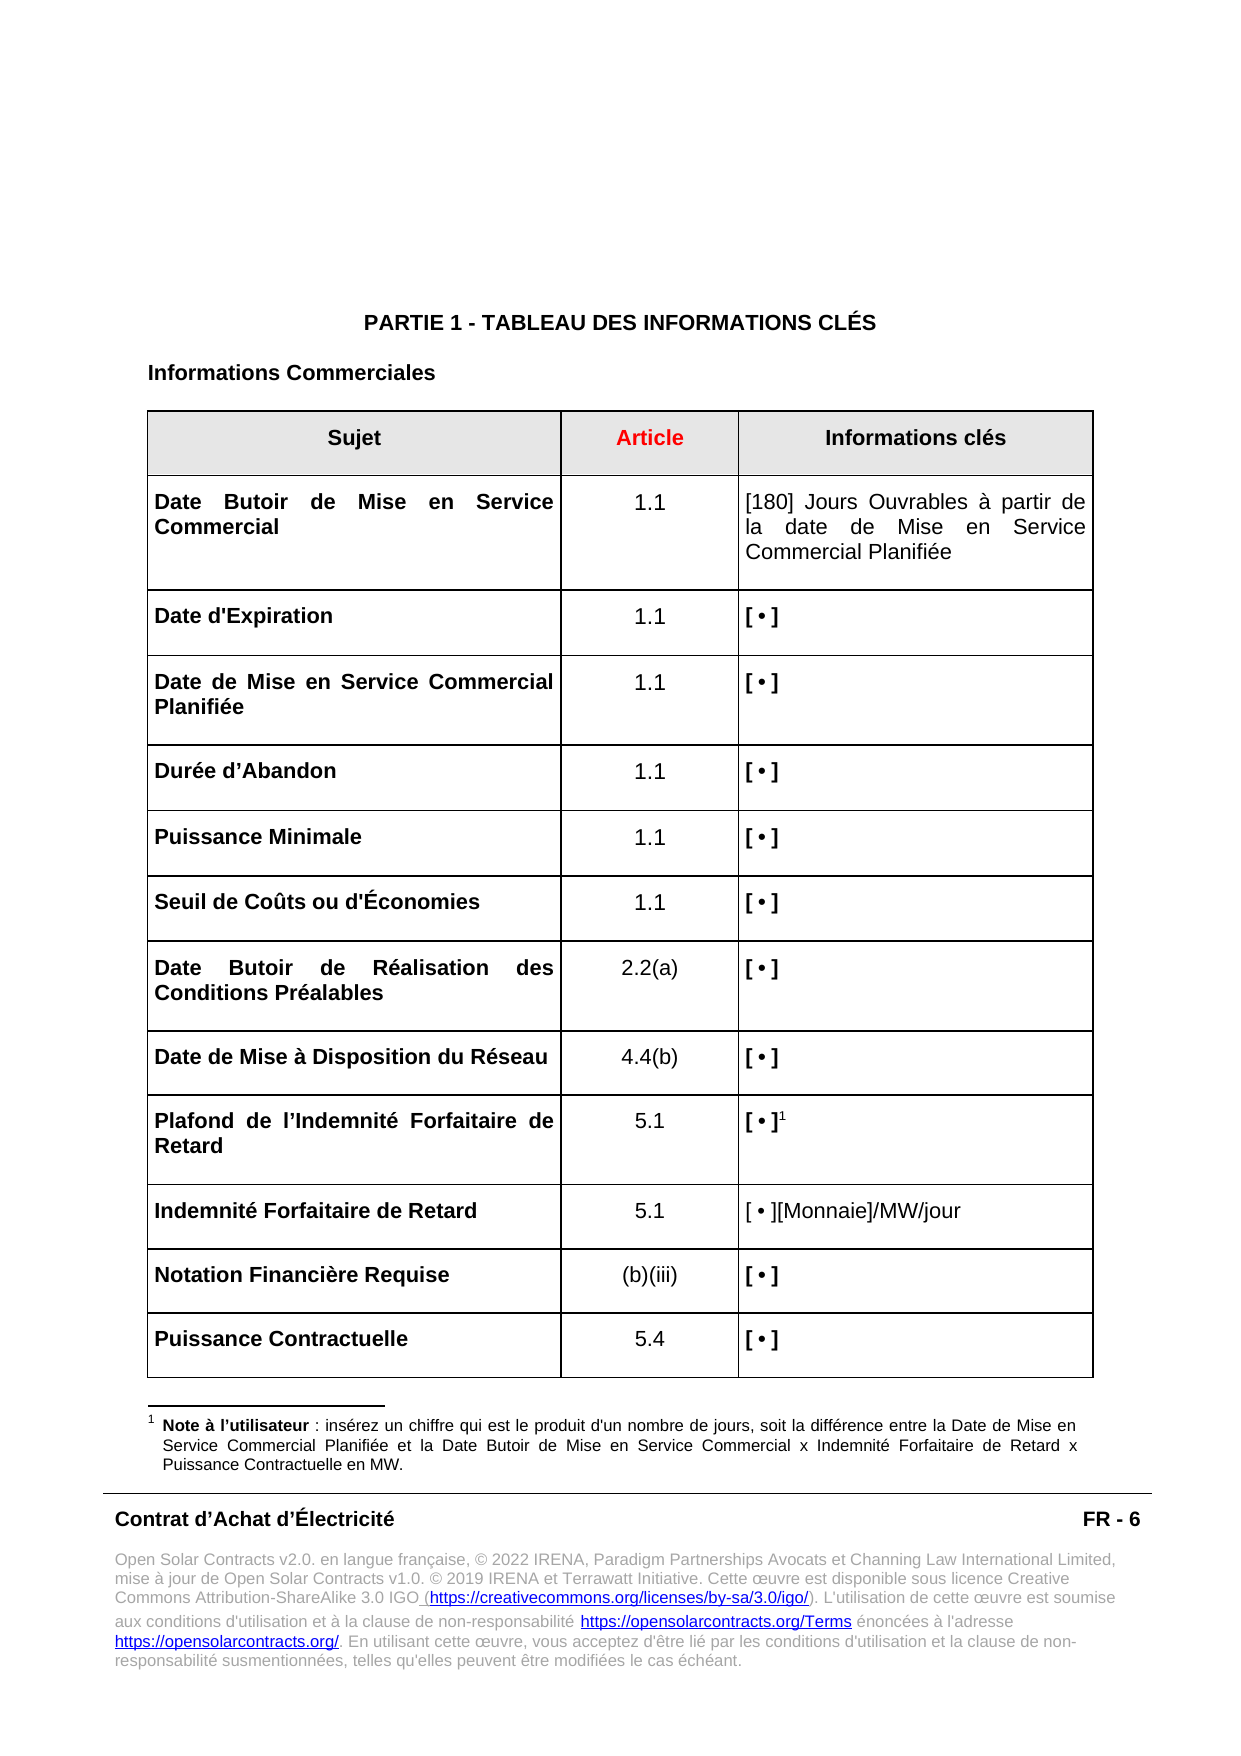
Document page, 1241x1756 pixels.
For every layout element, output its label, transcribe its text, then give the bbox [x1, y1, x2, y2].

table_header Informations clés [739, 412, 1092, 474]
table_cell [ • ] [739, 656, 1092, 744]
table_cell 5.1 [562, 1096, 738, 1184]
table_cell [ • ] [739, 942, 1092, 1030]
table_cell 1.1 [562, 656, 738, 744]
text Informations Commerciales [148, 360, 1093, 385]
table_cell [ • ] [739, 1314, 1092, 1376]
table_cell 1.1 [562, 476, 738, 589]
table_cell Puissance Contractuelle [148, 1314, 560, 1376]
table_header Article [562, 412, 738, 474]
table_cell Date Butoir de Mise en Service Commercial [148, 476, 560, 589]
table_cell Durée d’Abandon [148, 746, 560, 809]
table_cell 1.1 [562, 746, 738, 809]
table_cell Notation Financière Requise [148, 1250, 560, 1312]
table_cell [ • ] [739, 1032, 1092, 1094]
table_cell [ • ] [739, 746, 1092, 809]
table_cell [ • ] [739, 591, 1092, 655]
table_cell Date de Mise à Disposition du Réseau [148, 1032, 560, 1094]
table_cell 1.1 [562, 877, 738, 940]
table_cell [ • ] [739, 1096, 1092, 1184]
table_cell [ • ][Monnaie]/MW/jour [739, 1185, 1092, 1248]
table_cell Indemnité Forfaitaire de Retard [148, 1185, 560, 1248]
table_cell 4.4(b) [562, 1032, 738, 1094]
table_cell [ • ] [739, 877, 1092, 940]
table_cell Date de Mise en Service Commercial Planifiée [148, 656, 560, 744]
table_header Sujet [148, 412, 560, 474]
table_cell 5.4 [562, 1314, 738, 1376]
table_cell 1.1 [562, 591, 738, 655]
table_cell Seuil de Coûts ou d'Économies [148, 877, 560, 940]
table_cell 2.2(a) [562, 942, 738, 1030]
table_cell [ • ] [739, 1250, 1092, 1312]
table_cell Date Butoir de Réalisation des Conditions Préalables [148, 942, 560, 1030]
table_cell [180] Jours Ouvrables à partir de la date de Mise en Service Commercial Planifiée [739, 476, 1092, 589]
table_cell Date d'Expiration [148, 591, 560, 655]
table_cell [ • ] [739, 811, 1092, 875]
table_cell (b)(iii) [562, 1250, 738, 1312]
table_cell Plafond de l’Indemnité Forfaitaire de Retard [148, 1096, 560, 1184]
table_cell 1.1 [562, 811, 738, 875]
text PARTIE 1 - TABLEAU DES INFORMATIONS CLÉS [148, 310, 1093, 335]
table_cell 5.1 [562, 1185, 738, 1248]
table_cell Puissance Minimale [148, 811, 560, 875]
